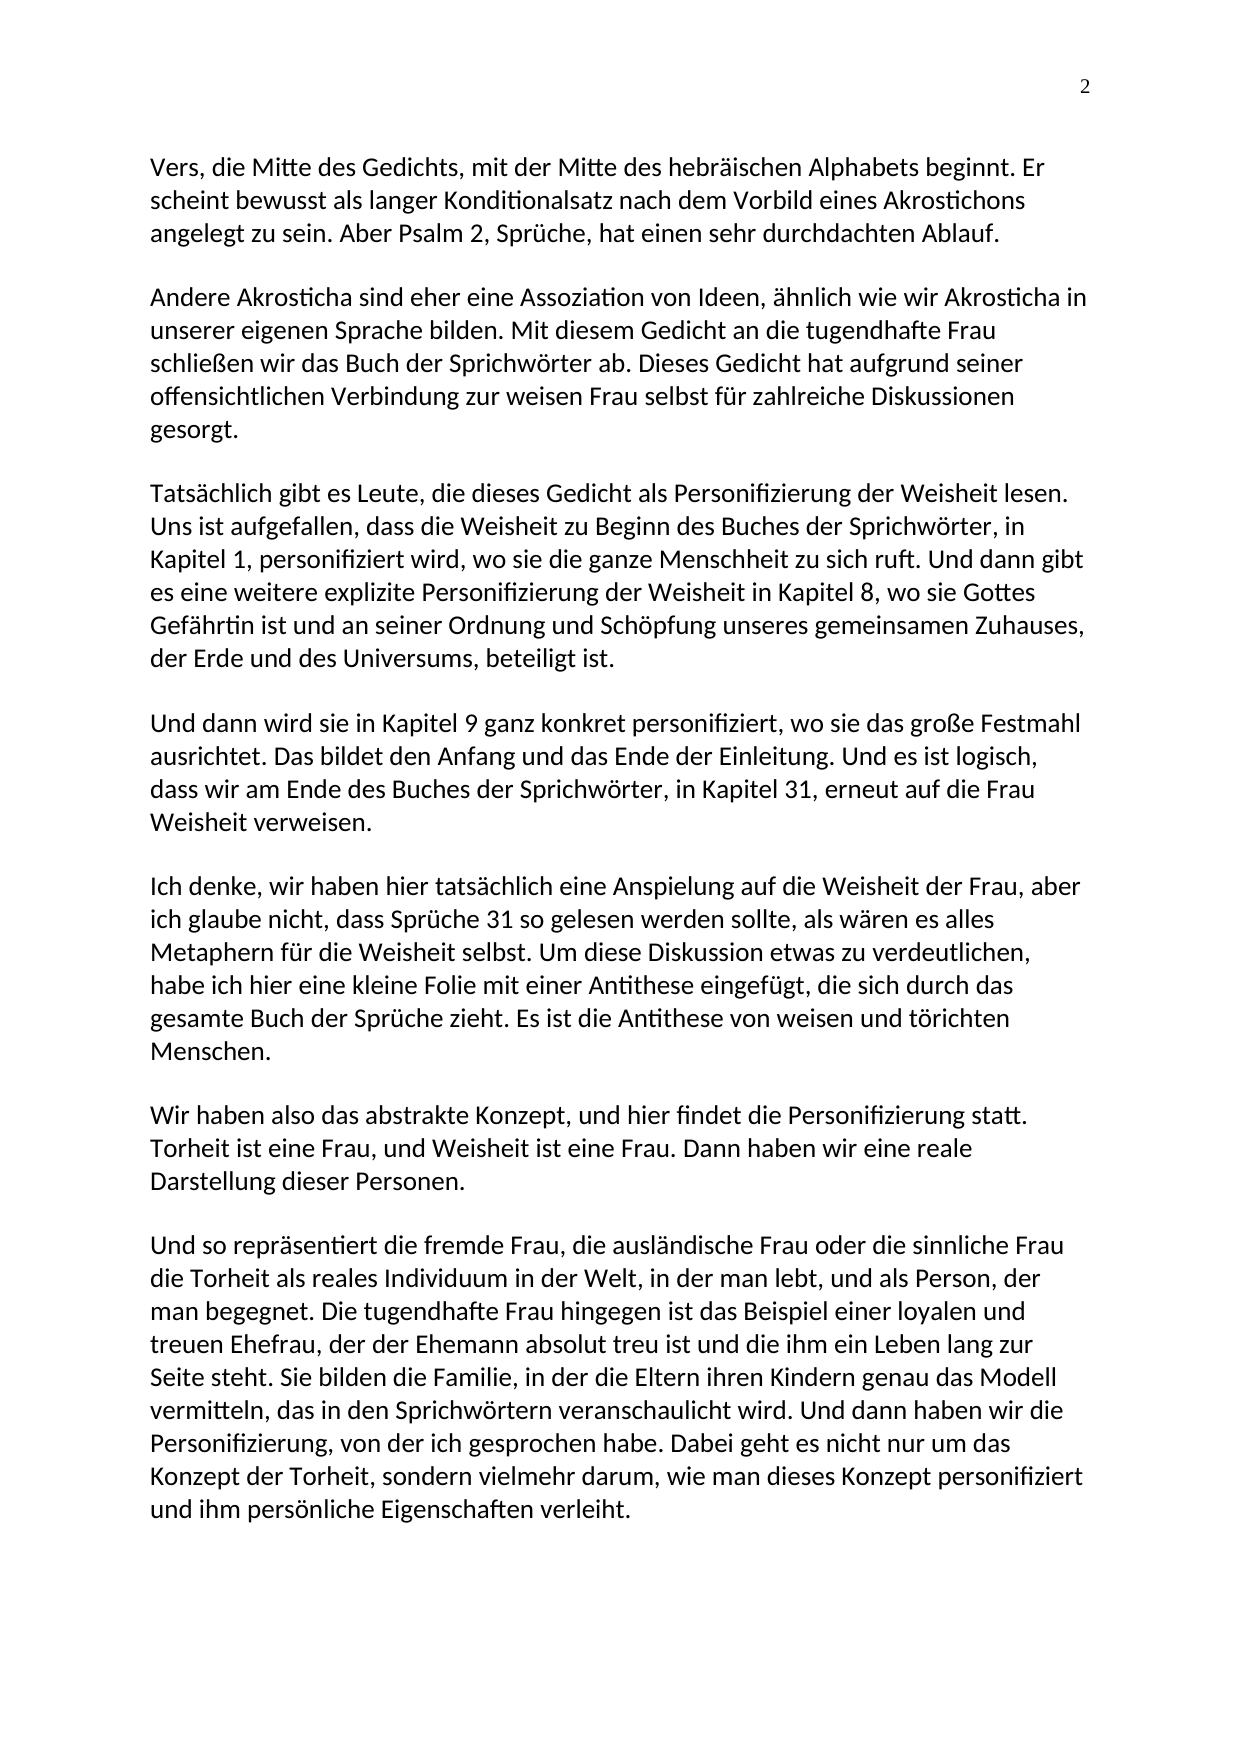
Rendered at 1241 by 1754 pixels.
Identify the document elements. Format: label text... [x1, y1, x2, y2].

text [150, 150, 1090, 249]
text Andere Akrosticha sind eher eine Assoziation von Ideen, ähnlich wie wir Akrosticha in unserer eigenen Sprache bilden. Mit diesem Gedicht an die tugendhafte Frau schließen wir das Buch der Sprichwörter ab. Dieses Gedicht hat aufgrund seiner offensichtlichen Verbindung zur weisen Frau selbst für zahlreiche Diskussionen gesorgt. [150, 280, 1090, 445]
text Und so repräsentiert die fremde Frau, die ausländische Frau oder die sinnliche Frau die Torheit als reales Individuum in der Welt, in der man lebt, und als Person, der man begegnet. Die tugendhafte Frau hingegen ist das Beispiel einer loyalen und treuen Ehefrau, der der Ehemann absolut treu ist und die ihm ein Leben lang zur Seite steht. Sie bilden die Familie, in der die Eltern ihren Kindern genau das Modell vermitteln, das in den Sprichwörtern veranschaulicht wird. Und dann haben wir die Personifizierung, von der ich gesprochen habe. Dabei geht es nicht nur um das Konzept der Torheit, sondern vielmehr darum, wie man dieses Konzept personifiziert und ihm persönliche Eigenschaften verleiht. [150, 1228, 1090, 1526]
text Ich denke, wir haben hier tatsächlich eine Anspielung auf die Weisheit der Frau, aber ich glaube nicht, dass Sprüche 31 so gelesen werden sollte, als wären es alles Metaphern für die Weisheit selbst. Um diese Diskussion etwas zu verdeutlichen, habe ich hier eine kleine Folie mit einer Antithese eingefügt, die sich durch das gesamte Buch der Sprüche zieht. Es ist die Antithese von weisen und törichten Menschen. [150, 869, 1090, 1067]
text Tatsächlich gibt es Leute, die dieses Gedicht als Personifizierung der Weisheit lesen. Uns ist aufgefallen, dass die Weisheit zu Beginn des Buches der Sprichwörter, in Kapitel 1, personifiziert wird, wo sie die ganze Menschheit zu sich ruft. Und dann gibt es eine weitere explizite Personifizierung der Weisheit in Kapitel 8, wo sie Gottes Gefährtin ist und an seiner Ordnung und Schöpfung unseres gemeinsamen Zuhauses, der Erde und des Universums, beteiligt ist. [150, 476, 1090, 674]
text Und dann wird sie in Kapitel 9 ganz konkret personifiziert, wo sie das große Festmahl ausrichtet. Das bildet den Anfang und das Ende der Einleitung. Und es ist logisch, dass wir am Ende des Buches der Sprichwörter, in Kapitel 31, erneut auf die Frau Weisheit verweisen. [150, 706, 1090, 838]
text Wir haben also das abstrakte Konzept, und hier findet die Personifizierung statt. Torheit ist eine Frau, und Weisheit ist eine Frau. Dann haben wir eine reale Darstellung dieser Personen. [150, 1098, 1090, 1197]
